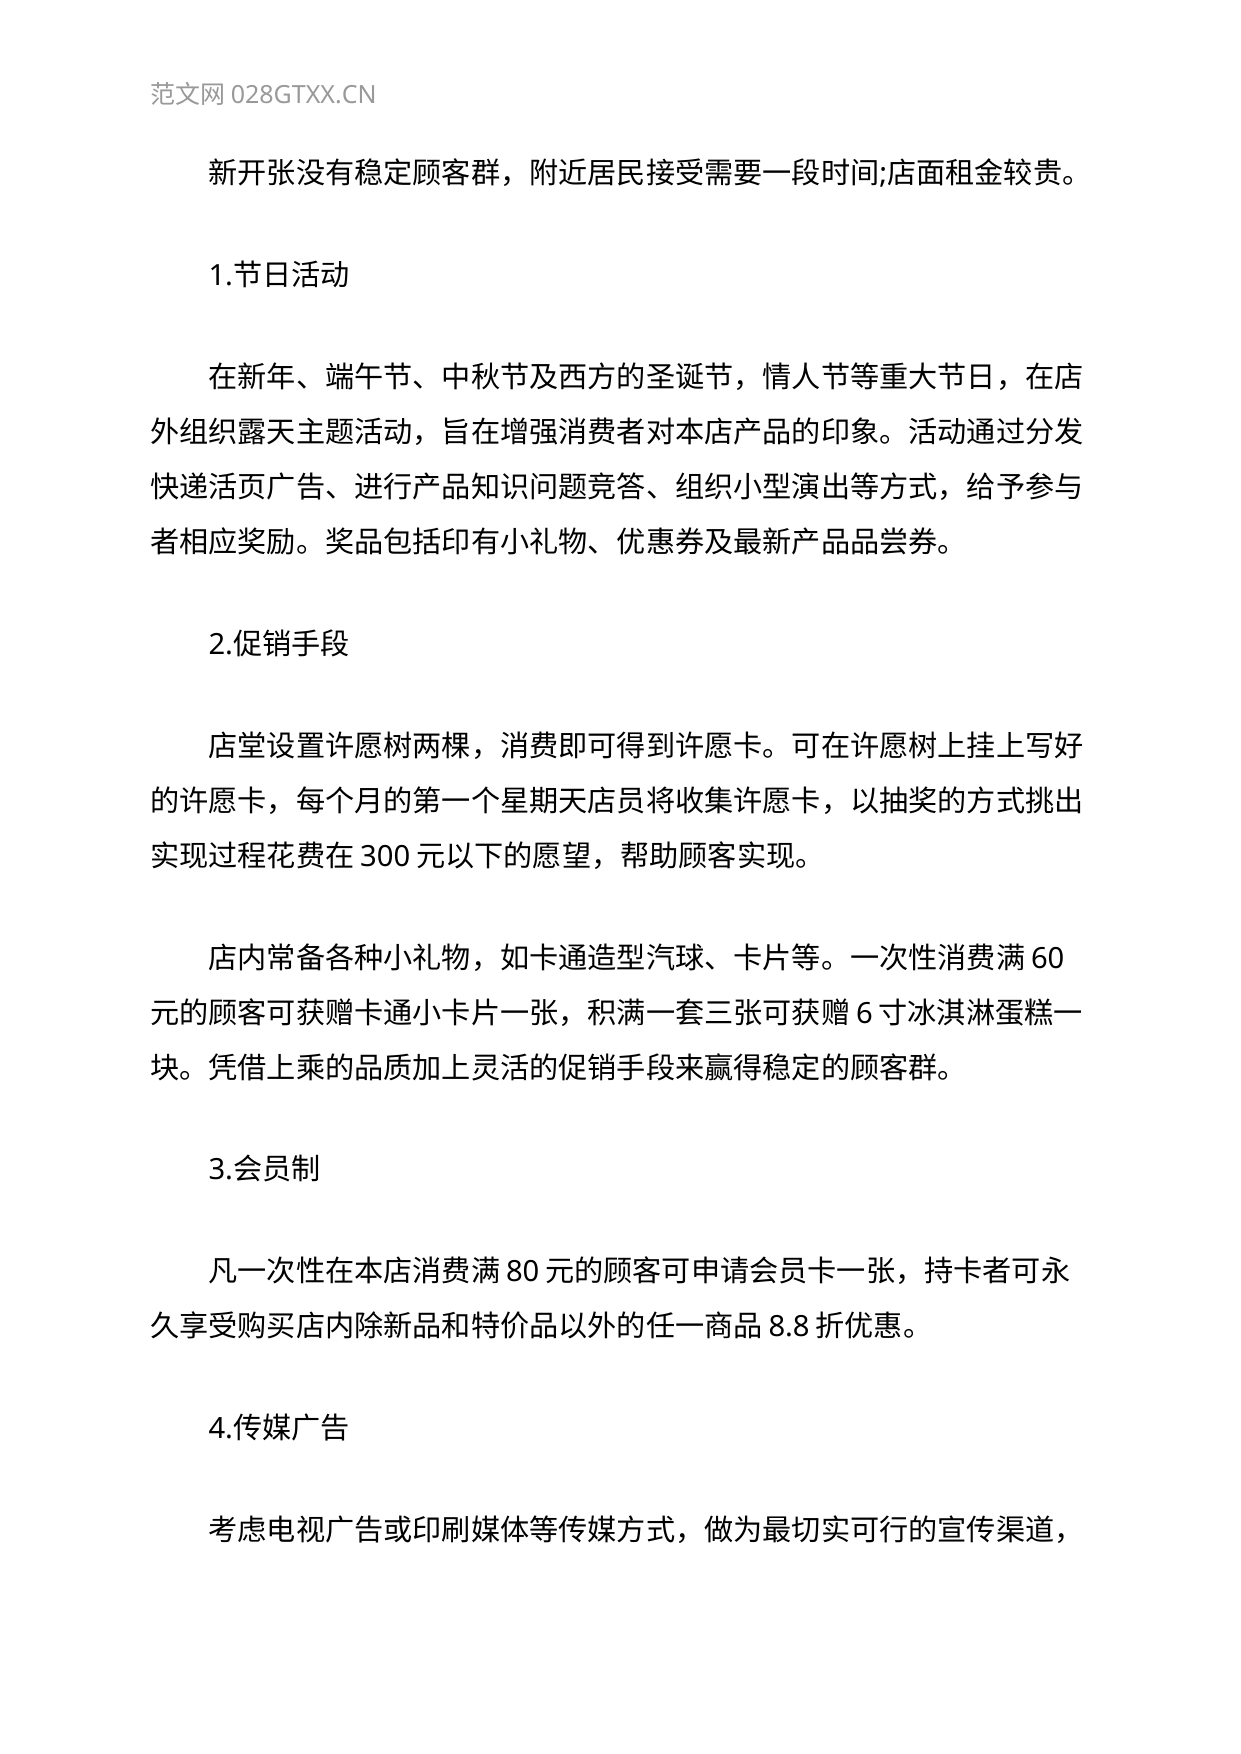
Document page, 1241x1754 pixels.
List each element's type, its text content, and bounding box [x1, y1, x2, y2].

text 在新年、端午节、中秋节及西方的圣诞节，情人节等重大节日，在店外组织露天主题活动，旨在增强消费者对本店产品的印象。活动通过分发快递活页广告、进行产品知识问题竞答、组织小型演出等方式，给予参与者相应奖励。奖品包括印有小礼物、优惠券及最新产品品尝券。 [150, 354, 1090, 561]
text 店堂设置许愿树两棵，消费即可得到许愿卡。可在许愿树上挂上写好的许愿卡，每个月的第一个星期天店员将收集许愿卡，以抽奖的方式挑出实现过程花费在300元以下的愿望，帮助顾客实现。 [150, 722, 1090, 874]
text 2.促销手段 [150, 620, 1090, 663]
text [150, 1507, 1090, 1549]
text 1.节日活动 [150, 252, 1090, 294]
text 3.会员制 [150, 1146, 1090, 1188]
text 店内常备各种小礼物，如卡通造型汽球、卡片等。一次性消费满60元的顾客可获赠卡通小卡片一张，积满一套三张可获赠6寸冰淇淋蛋糕一块。凭借上乘的品质加上灵活的促销手段来赢得稳定的顾客群。 [150, 934, 1090, 1086]
text 凡一次性在本店消费满80元的顾客可申请会员卡一张，持卡者可永久享受购买店内除新品和特价品以外的任一商品8.8折优惠。 [150, 1248, 1090, 1345]
text 4.传媒广告 [150, 1405, 1090, 1447]
text 新开张没有稳定顾客群，附近居民接受需要一段时间;店面租金较贵。 [150, 150, 1090, 192]
